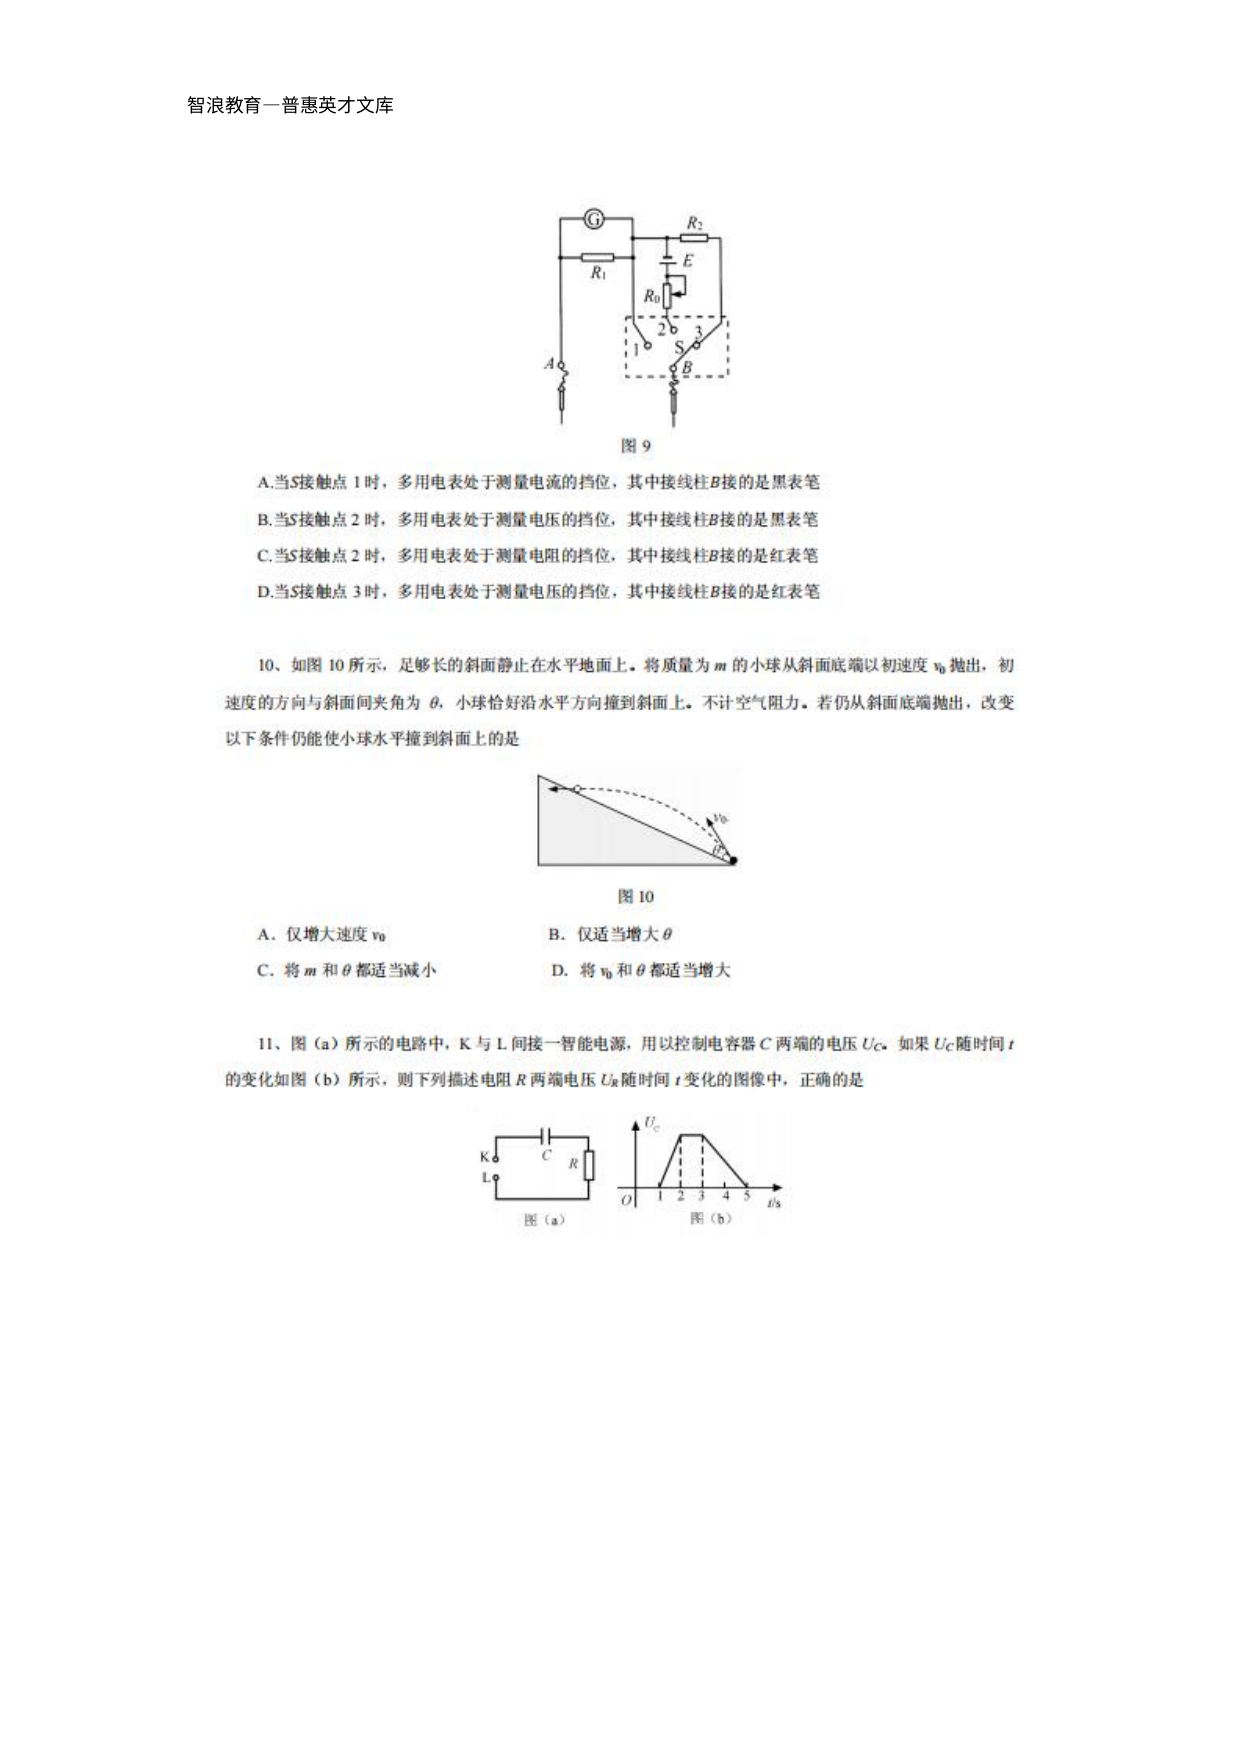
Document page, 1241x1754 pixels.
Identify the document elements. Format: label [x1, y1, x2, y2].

picture [192, 162, 1048, 1278]
